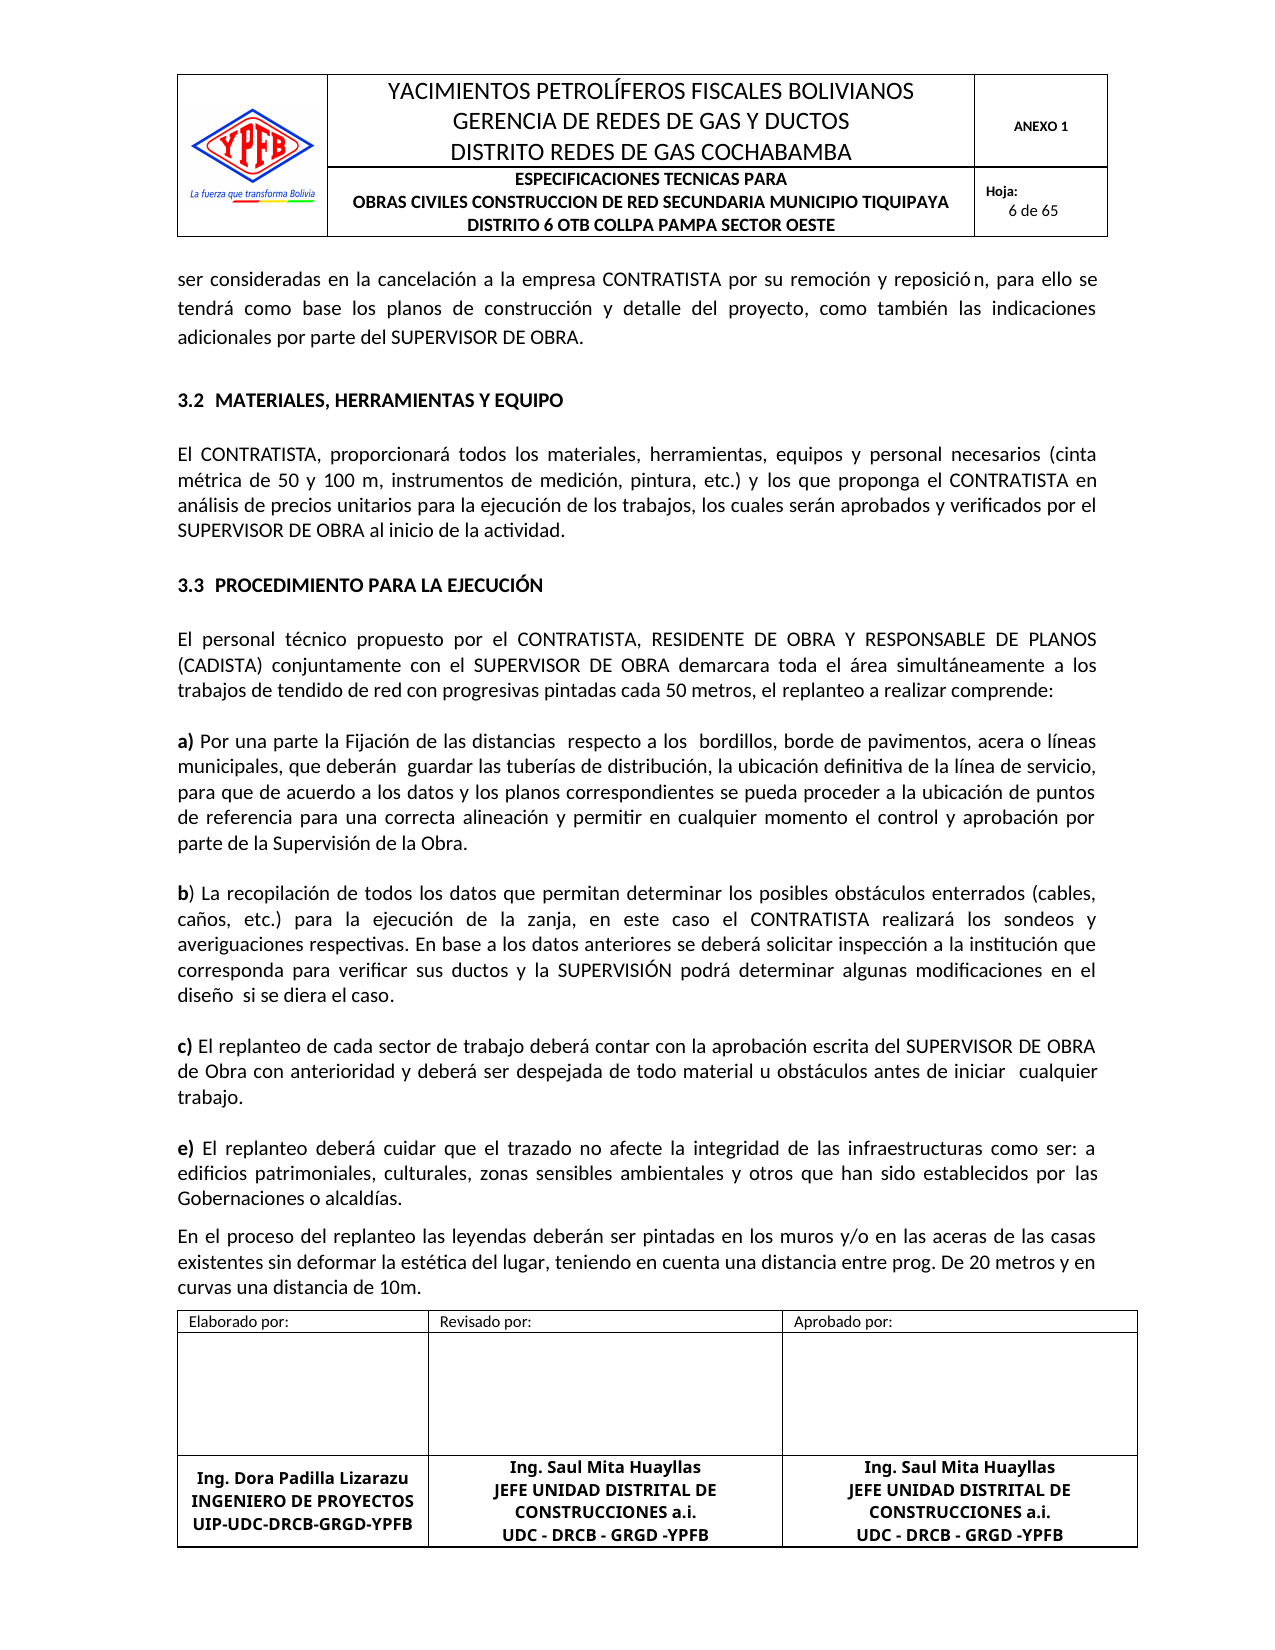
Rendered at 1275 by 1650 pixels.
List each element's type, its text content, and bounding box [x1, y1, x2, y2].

text c) El replanteo de cada sector de trabajo deberá contar con la aprobación escrita del SUPERVISOR DE OBRA de Obra con anterioridad y deberá ser despejada de todo material u obstáculos antes de iniciar cualquier trabajo. [177, 1033, 1098, 1109]
text e) El replanteo deberá cuidar que el trazado no afecte la integridad de las infraestructuras como ser: a edificios patrimoniales, culturales, zonas sensibles ambientales y otros que han sido establecidos por las Gobernaciones o alcaldías. [177, 1135, 1098, 1211]
text El CONTRATISTA, proporcionará todos los materiales, herramientas, equipos y personal necesarios (cinta métrica de 50 y 100 m, instrumentos de medición, pintura, etc.) y los que proponga el CONTRATISTA en análisis de precios unitarios para la ejecución de los trabajos, los cuales serán aprobados y verificados por el SUPERVISOR DE OBRA al inicio de la actividad. [177, 441, 1098, 543]
text En el proceso del replanteo las leyendas deberán ser pintadas en los muros y/o en las aceras de las casas existentes sin deformar la estética del lugar, teniendo en cuenta una distancia entre prog. De 20 metros y en curvas una distancia de 10m. [177, 1223, 1098, 1300]
picture [188, 103, 316, 208]
subtitle PROCEDIMIENTO PARA LA EJECUCIÓN [177, 572, 1098, 598]
text El personal técnico propuesto por el CONTRATISTA, RESIDENTE DE OBRA Y RESPONSABLE DE PLANOS (CADISTA) conjuntamente con el SUPERVISOR DE OBRA demarcara toda el área simultáneamente a los trabajos de tendido de red con progresivas pintadas cada 50 metros, el replanteo a realizar comprende: [177, 626, 1098, 703]
subtitle MATERIALES, HERRAMIENTAS Y EQUIPO [177, 387, 1098, 412]
text a) Por una parte la Fijación de las distancias respecto a los bordillos, borde de pavimentos, acera o líneas municipales, que deberán guardar las tuberías de distribución, la ubicación definitiva de la línea de servicio, para que de acuerdo a los datos y los planos correspondientes se pueda proceder a la ubicación de puntos de referencia para una correcta alineación y permitir en cualquier momento el control y aprobación por parte de la Supervisión de la Obra. [177, 728, 1098, 855]
text b) La recopilación de todos los datos que permitan determinar los posibles obstáculos enterrados (cables, caños, etc.) para la ejecución de la zanja, en este caso el CONTRATISTA realizará los sondeos y averiguaciones respectivas. En base a los datos anteriores se deberá solicitar inspección a la institución que corresponda para verificar sus ductos y la SUPERVISIÓN podrá determinar algunas modificaciones en el diseño si se diera el caso. [177, 881, 1098, 1008]
